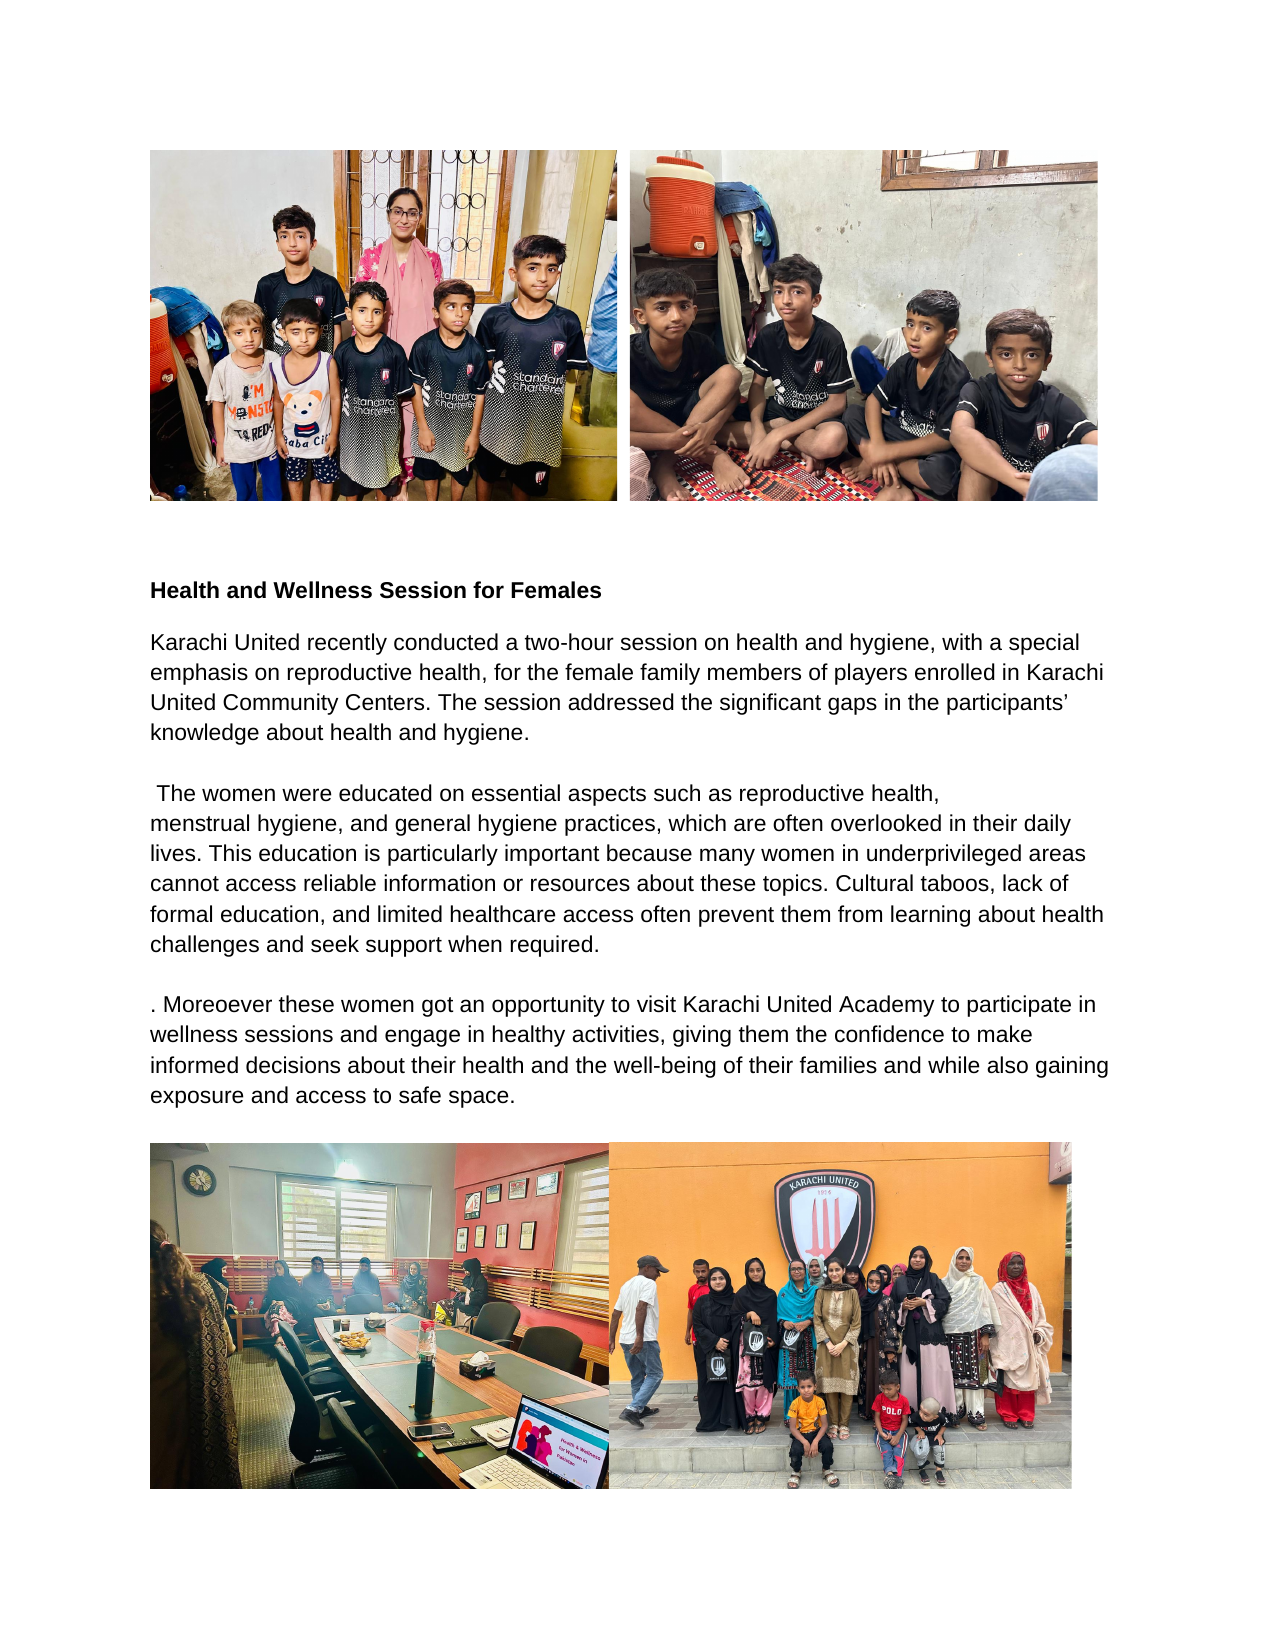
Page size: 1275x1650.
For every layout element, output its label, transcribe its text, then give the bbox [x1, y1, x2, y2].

text The women were educated on essential aspects such as reproductive health, [150, 780, 1125, 806]
text cannot access reliable information or resources about these topics. Cultural taboos, lack of [150, 870, 1125, 897]
text Health and Wellness Session for Females [150, 577, 1125, 604]
picture [150, 150, 618, 501]
picture [150, 1142, 1072, 1489]
text Karachi United recently conducted a two-hour session on health and hygiene, with a special [150, 629, 1125, 655]
picture [629, 150, 1098, 501]
text menstrual hygiene, and general hygiene practices, which are often overlooked in their daily [150, 810, 1125, 836]
text emphasis on reproductive health, for the female family members of players enrolled in Karachi United Community Centers. The session addressed the significant gaps in the participants’ knowledge about health and hygiene. [150, 659, 1125, 746]
text formal education, and limited healthcare access often prevent them from learning about health challenges and seek support when required. [150, 901, 1125, 957]
text . Moreoever these women got an opportunity to visit Karachi United Academy to participate in wellness sessions and engage in healthy activities, giving them the confidence to make informed decisions about their health and the well-being of their families and while also gaining exposure and access to safe space. [150, 991, 1125, 1108]
text lives. This education is particularly important because many women in underprivileged areas [150, 840, 1125, 866]
